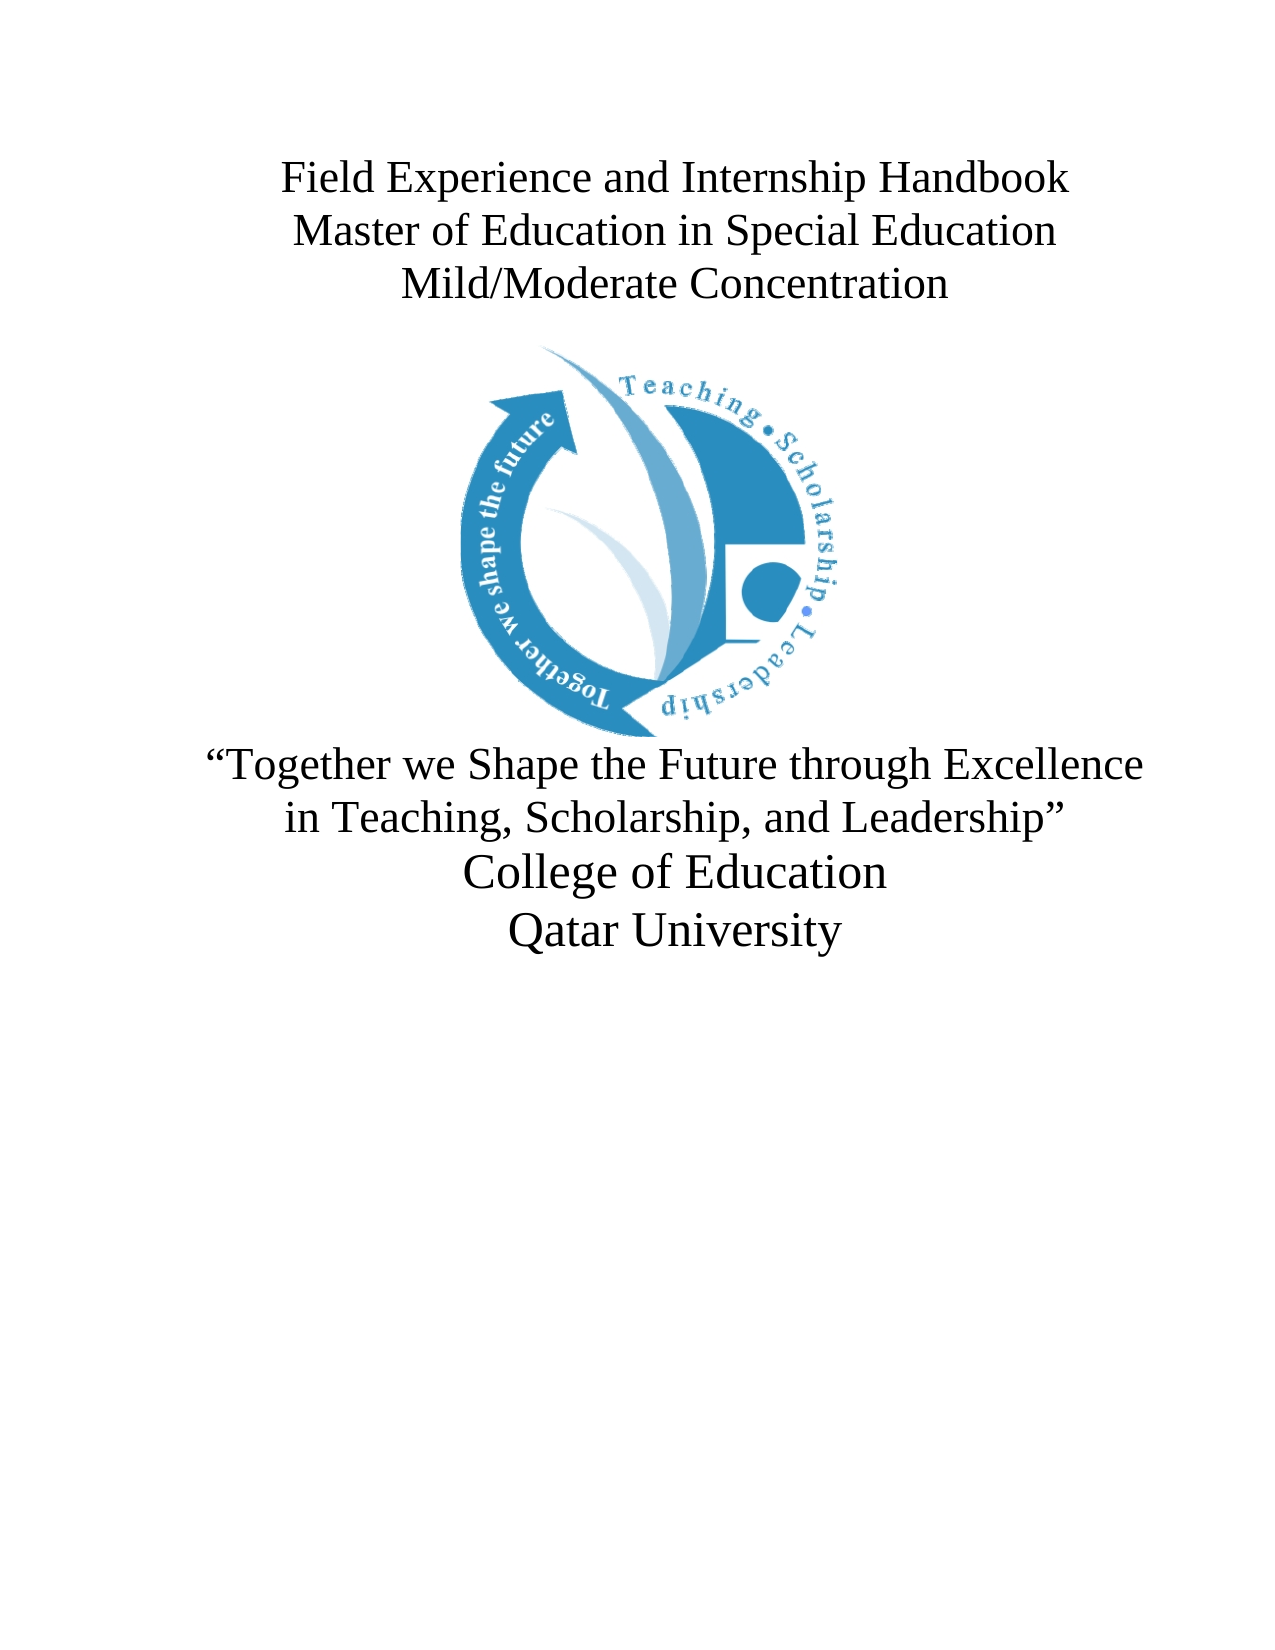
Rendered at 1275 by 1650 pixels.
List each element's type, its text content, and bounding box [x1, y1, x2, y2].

picture [460, 345, 838, 737]
text Mild/Moderate Concentration [187, 255, 1162, 308]
text College of Education [187, 842, 1162, 900]
text Master of Education in Special Education [187, 203, 1162, 255]
text Qatar University [187, 900, 1162, 957]
text Field Experience and Internship Handbook [187, 150, 1162, 203]
